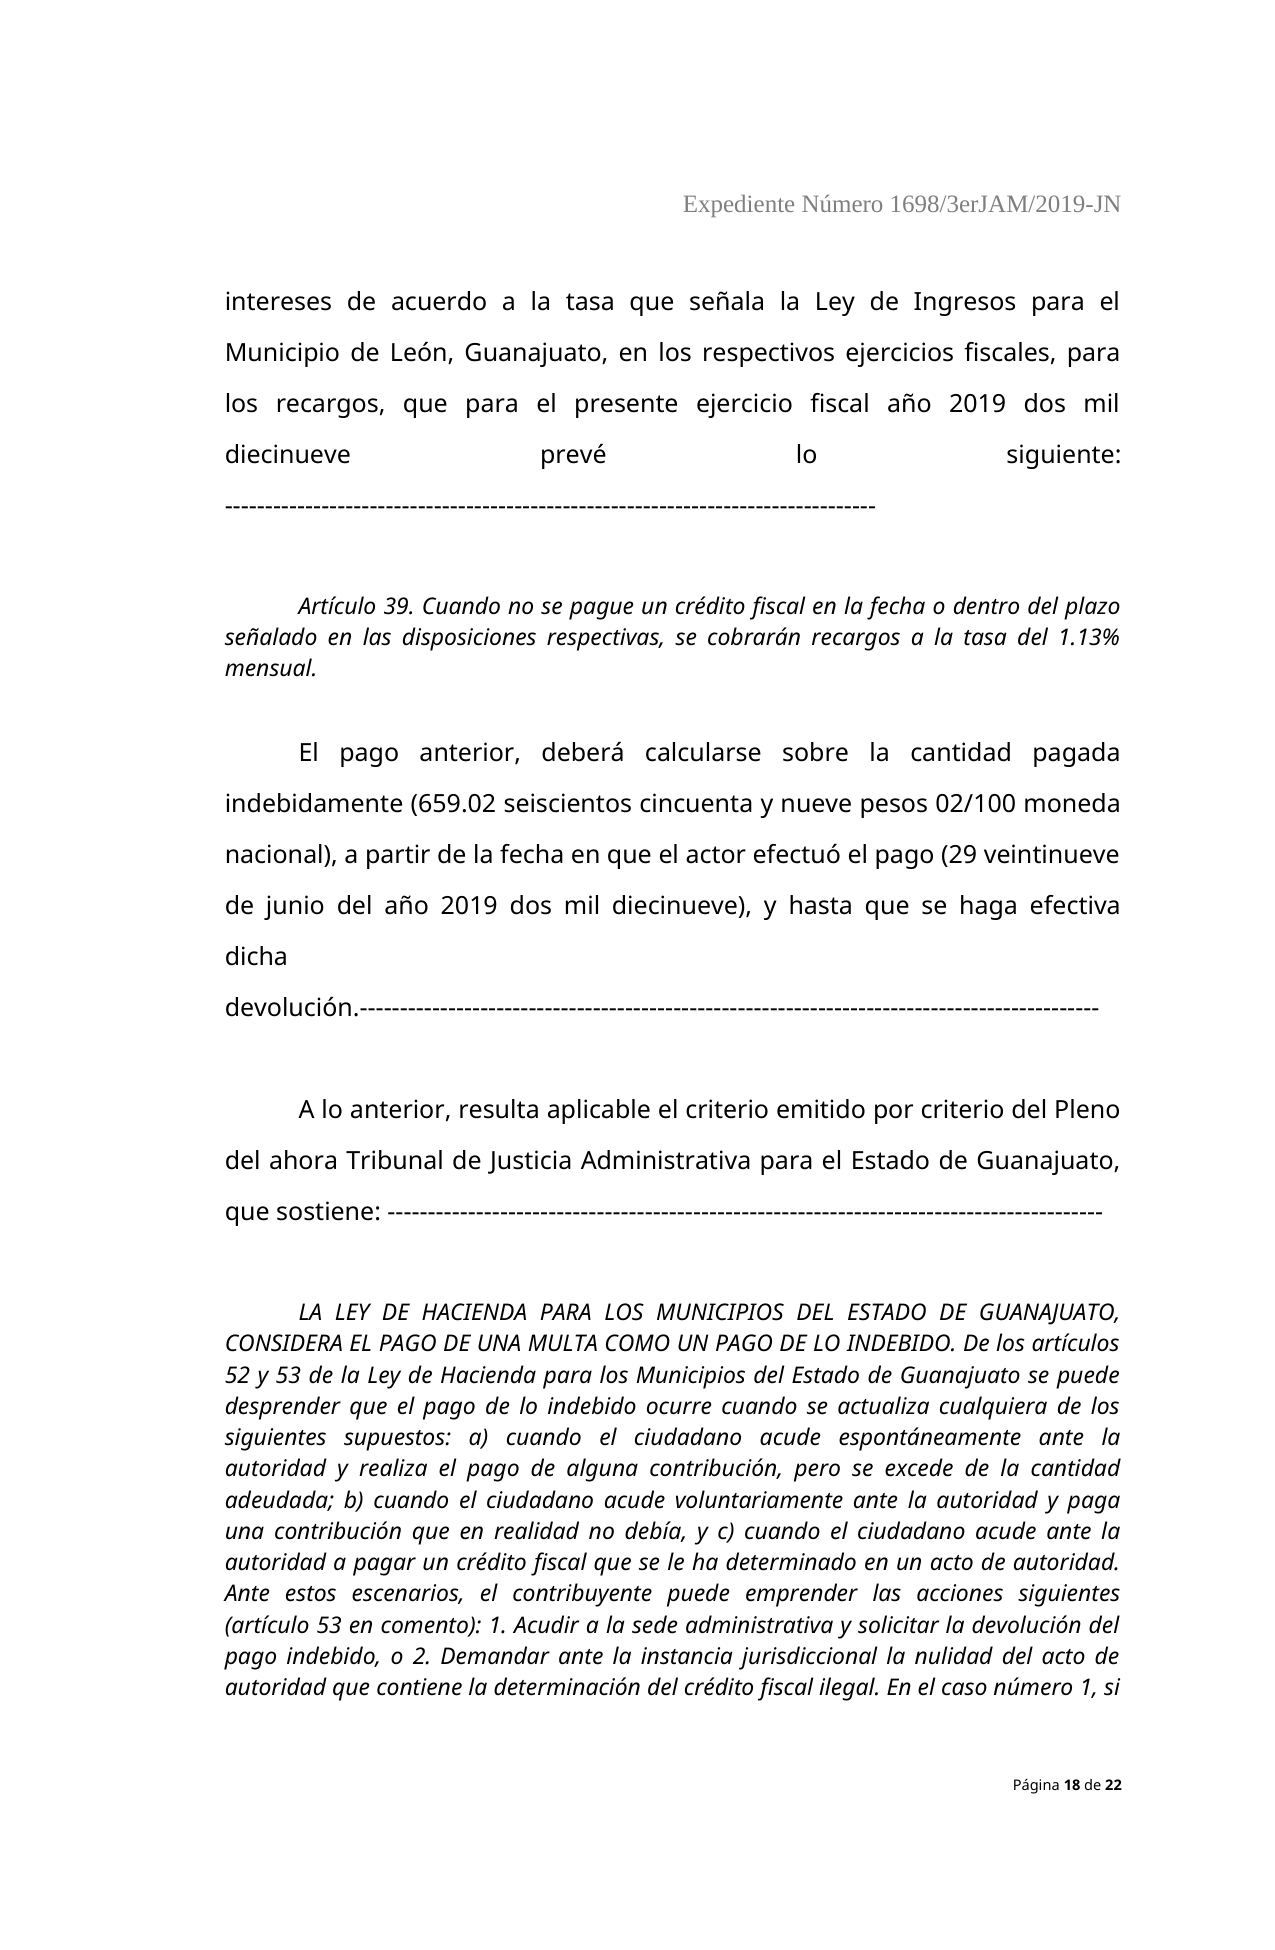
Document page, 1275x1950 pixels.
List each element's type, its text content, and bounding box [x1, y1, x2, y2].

text Artículo 39. Cuando no se pague un crédito fiscal en la fecha o dentro del plazo señalado en las disposiciones respectivas, se cobrarán recargos a la tasa del 1.13% mensual. [224, 590, 1121, 683]
text A lo anterior, resulta aplicable el criterio emitido por criterio del Pleno del ahora Tribunal de Justicia Administrativa para el Estado de Guanajuato, que sostiene: ----------------------------------------------------------------------------------------- [224, 1092, 1121, 1228]
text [224, 1296, 1121, 1702]
text El pago anterior, deberá calcularse sobre la cantidad pagada indebidamente (659.02 seiscientos cincuenta y nueve pesos 02/100 moneda nacional), a partir de la fecha en que el actor efectuó el pago (29 veintinueve de junio del año 2019 dos mil diecinueve), y hasta que se haga efectiva dicha devolución.-------------------------------------------------------------------------------------------- [224, 734, 1121, 1024]
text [224, 283, 1121, 522]
